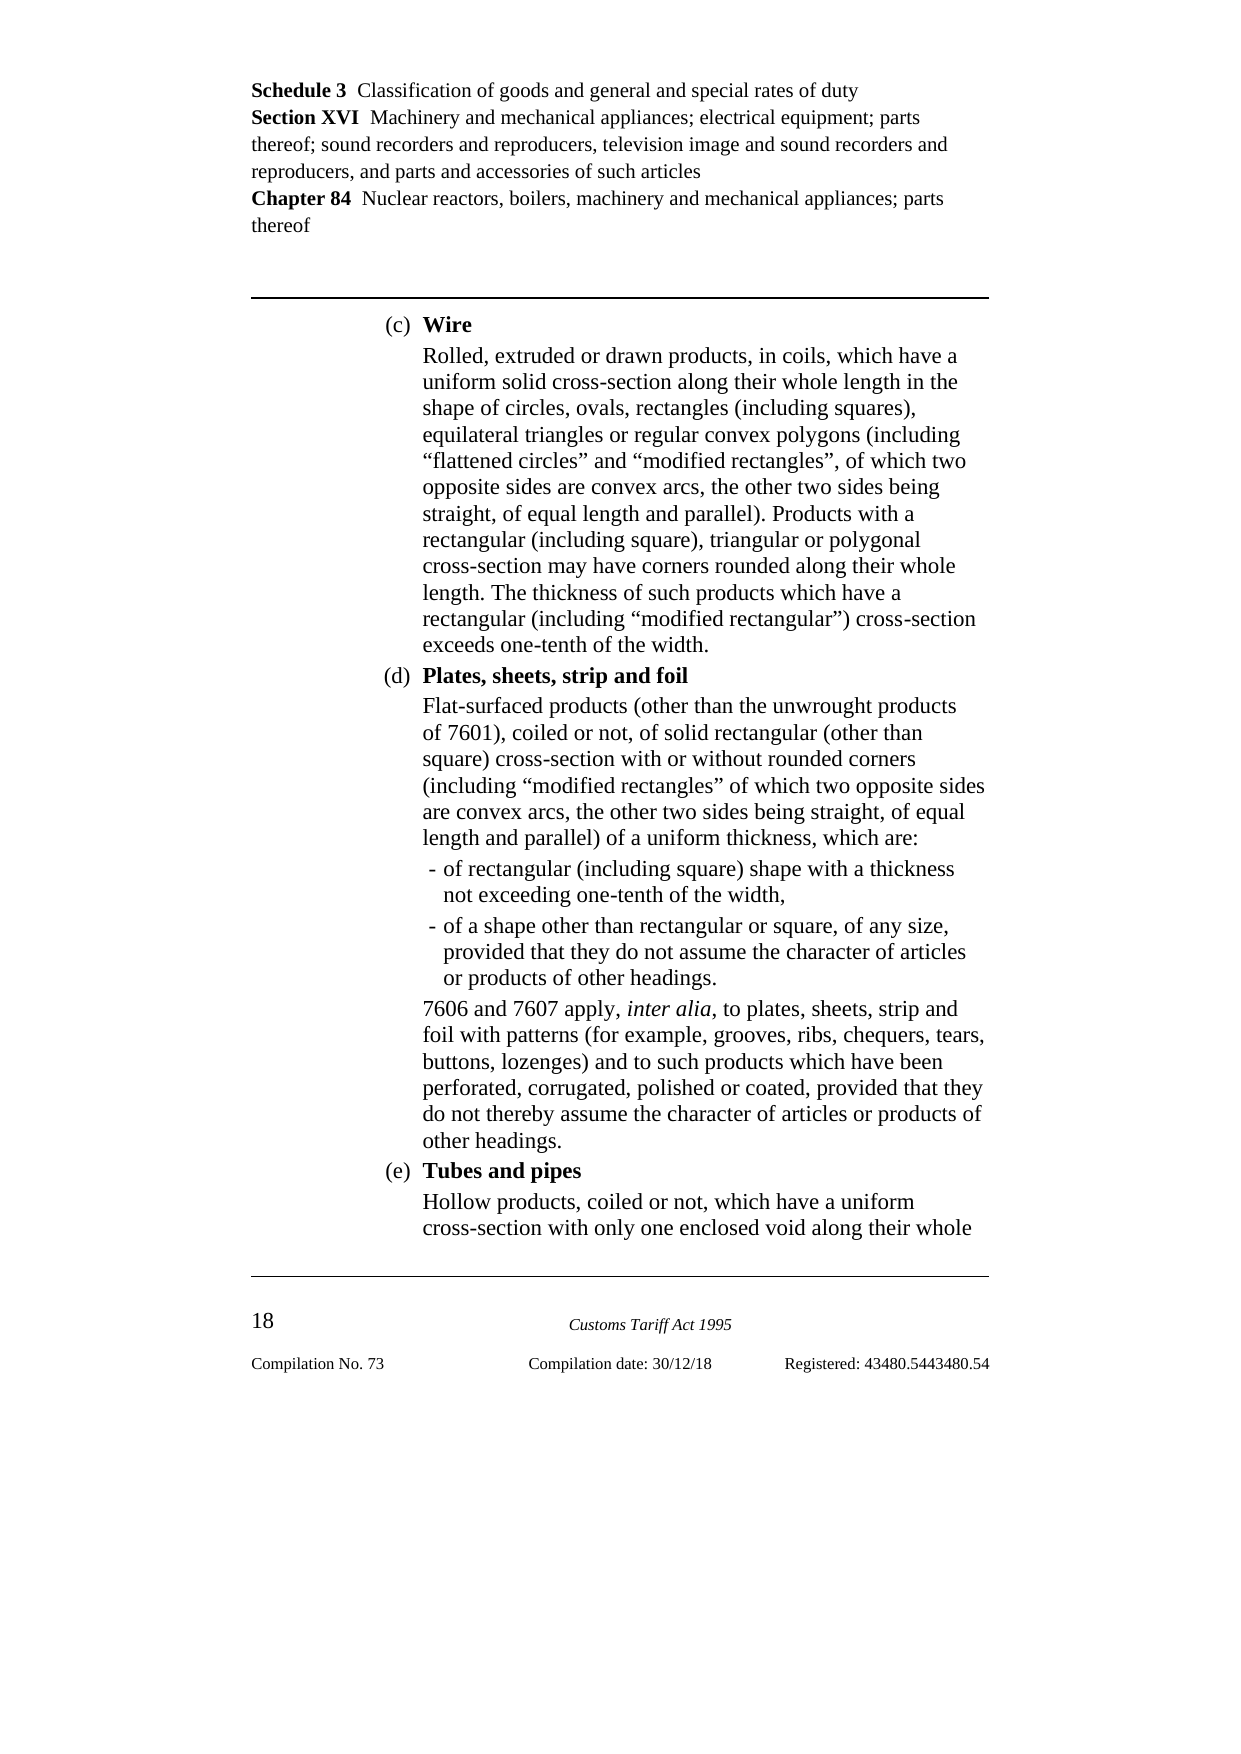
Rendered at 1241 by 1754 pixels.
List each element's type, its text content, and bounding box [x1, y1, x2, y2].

text Flat-surfaced products (other than the unwrought products of 7601), coiled or not, of solid rectangular (other than square) cross-section with or without rounded corners (including “modified rectangles” of which two opposite sides are convex arcs, the other two sides being straight, of equal length and parallel) of a uniform thickness, which are: [251, 693, 989, 851]
text (c) Wire [251, 311, 989, 337]
text (e) Tubes and pipes [251, 1157, 989, 1184]
text 7606 and 7607 apply, inter alia, to plates, sheets, strip and foil with patterns (for example, grooves, ribs, chequers, tears, buttons, lozenges) and to such products which have been perforated, corrugated, polished or coated, provided that they do not thereby assume the character of articles or products of other headings. [251, 995, 989, 1153]
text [251, 1188, 989, 1241]
text Rolled, extruded or drawn products, in coils, which have a uniform solid cross-section along their whole length in the shape of circles, ovals, rectangles (including squares), equilateral triangles or regular convex polygons (including “flattened circles” and “modified rectangles”, of which two opposite sides are convex arcs, the other two sides being straight, of equal length and parallel). Products with a rectangular (including square), triangular or polygonal cross-section may have corners rounded along their whole length. The thickness of such products which have a rectangular (including “modified rectangular”) cross-section exceeds one-tenth of the width. [251, 342, 989, 658]
text (d) Plates, sheets, strip and foil [251, 662, 989, 688]
text - of a shape other than rectangular or square, of any size, provided that they do not assume the character of articles or products of other headings. [413, 912, 989, 991]
text - of rectangular (including square) shape with a thickness not exceeding one-tenth of the width, [413, 855, 989, 908]
